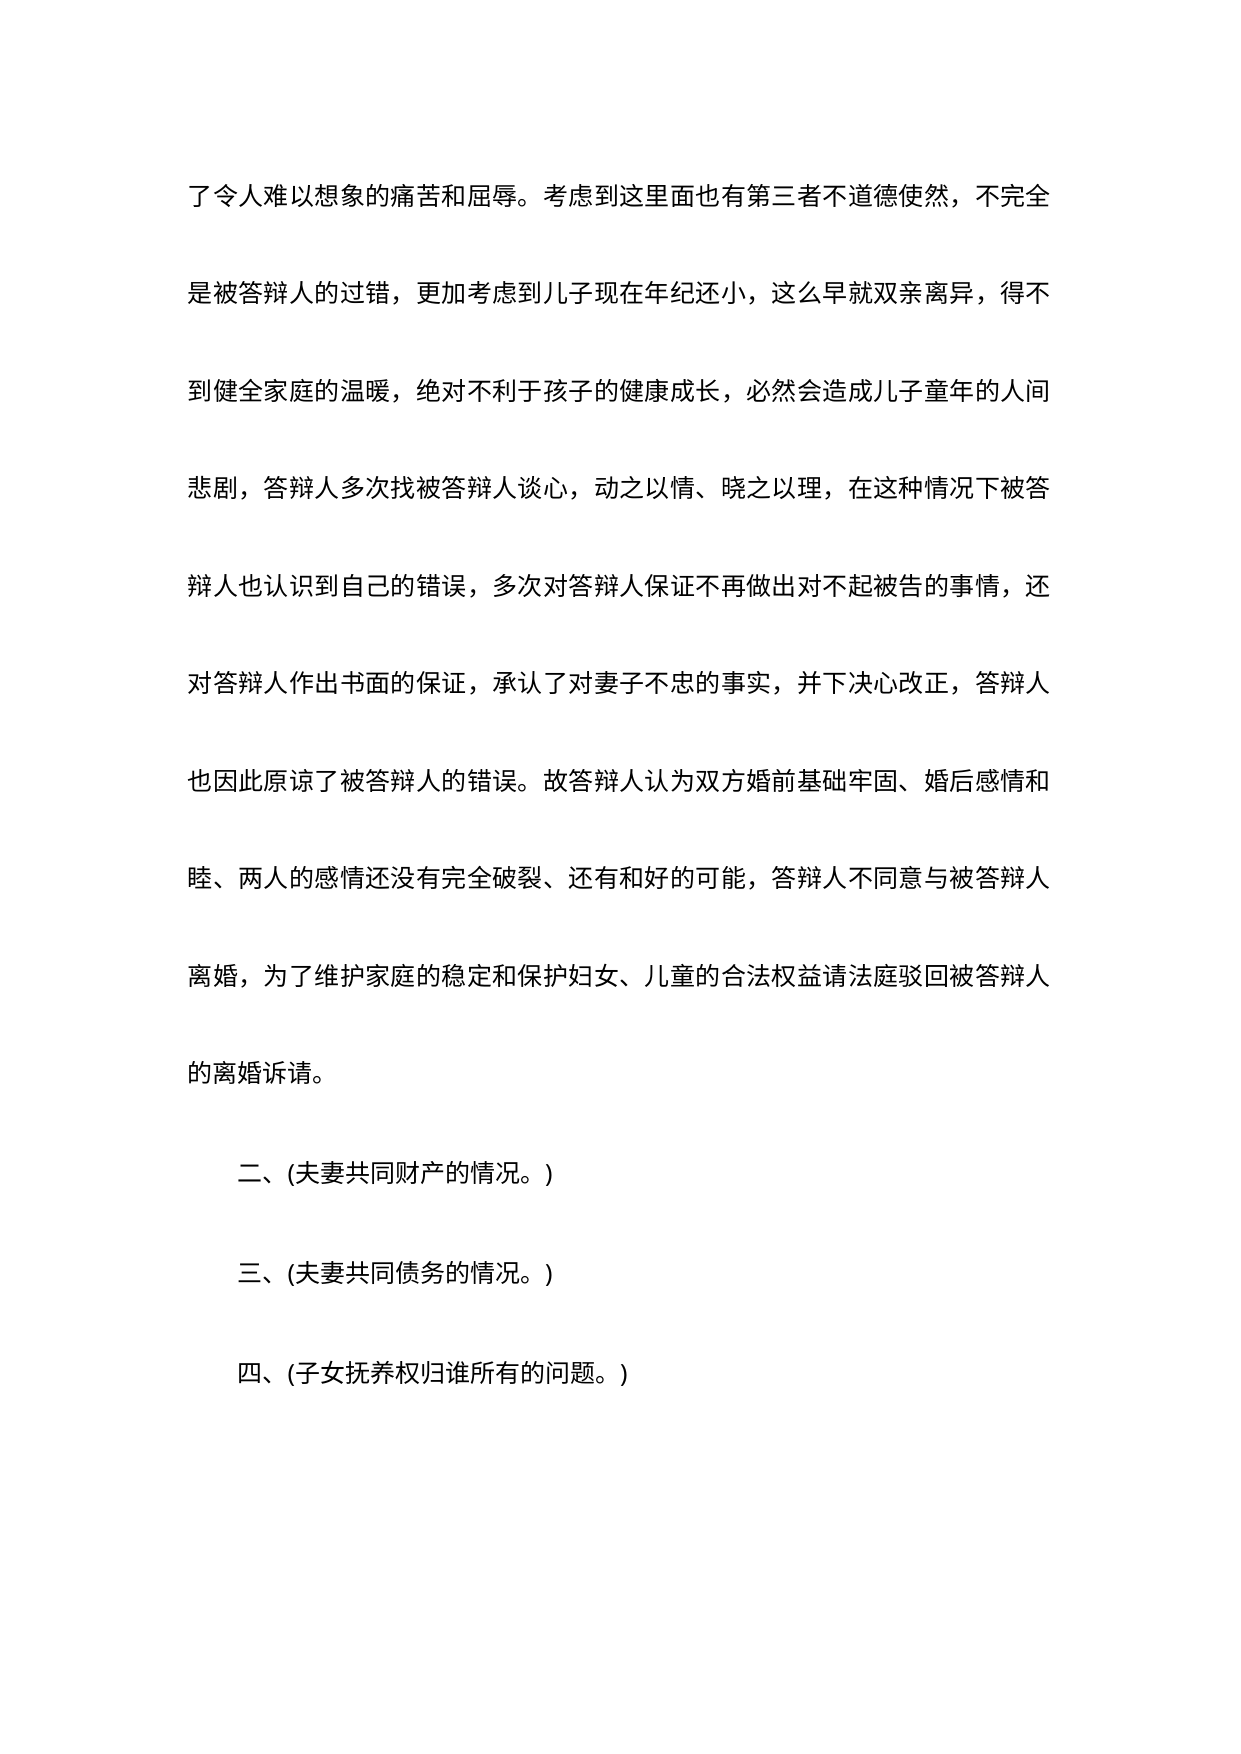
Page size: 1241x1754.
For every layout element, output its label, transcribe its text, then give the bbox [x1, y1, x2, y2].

text 四、(子女抚养权归谁所有的问题。) [187, 1339, 1053, 1404]
text 二、(夫妻共同财产的情况。) [187, 1139, 1053, 1204]
text 三、(夫妻共同债务的情况。) [187, 1239, 1053, 1304]
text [187, 162, 1053, 1104]
